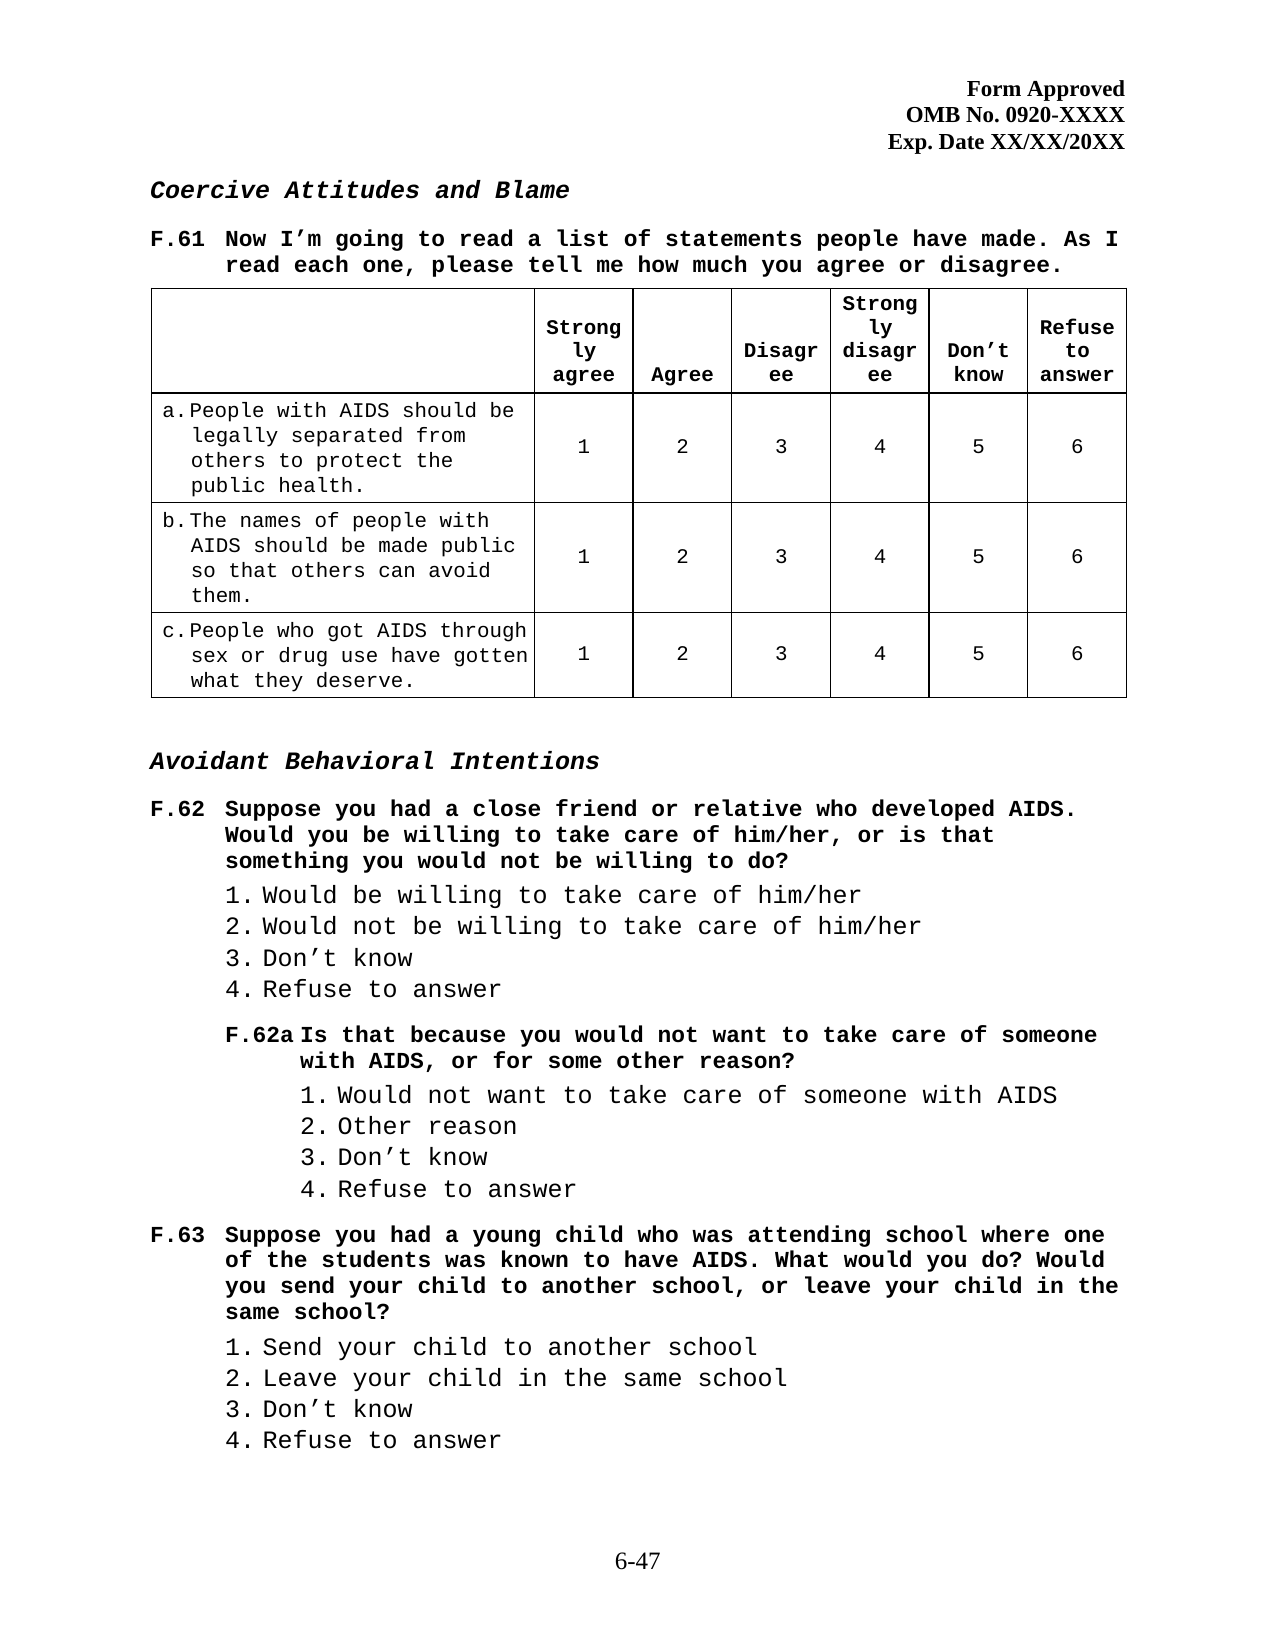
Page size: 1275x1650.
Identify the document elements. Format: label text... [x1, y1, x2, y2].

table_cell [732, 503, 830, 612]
text 1. Would be willing to take care of him/her [225, 883, 1125, 908]
text 3. Don’t know [300, 1146, 1125, 1171]
text Now I’m going to read a list of statements people have made. As I read each one, please tell me how much you agree or disagree. [150, 227, 1125, 279]
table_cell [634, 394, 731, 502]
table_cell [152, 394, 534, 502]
text 4. Refuse to answer [225, 977, 1125, 1002]
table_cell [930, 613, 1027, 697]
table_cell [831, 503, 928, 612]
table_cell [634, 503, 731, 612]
text 1. Send your child to another school [225, 1335, 1125, 1360]
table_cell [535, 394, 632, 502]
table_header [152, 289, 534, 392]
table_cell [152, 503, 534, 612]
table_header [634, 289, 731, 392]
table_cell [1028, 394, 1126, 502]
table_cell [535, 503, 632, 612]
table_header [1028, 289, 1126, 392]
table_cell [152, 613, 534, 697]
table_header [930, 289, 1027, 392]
text 3. Don’t know [225, 946, 1125, 971]
text 2. Would not be willing to take care of him/her [225, 915, 1125, 940]
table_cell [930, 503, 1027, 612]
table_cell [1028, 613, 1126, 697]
text 4. Refuse to answer [225, 1429, 1125, 1454]
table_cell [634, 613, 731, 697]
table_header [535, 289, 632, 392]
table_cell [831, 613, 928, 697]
text Suppose you had a close friend or relative who developed AIDS. Would you be willing to take care of him/her, or is that something you would not be willing to do? [150, 797, 1125, 875]
text 2. Leave your child in the same school [225, 1366, 1125, 1391]
text 2. Other reason [300, 1114, 1125, 1139]
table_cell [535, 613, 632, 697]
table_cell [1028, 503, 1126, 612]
text 3. Don’t know [225, 1397, 1125, 1422]
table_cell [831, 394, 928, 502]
subtitle Coercive Attitudes and Blame [150, 178, 1125, 206]
text 1. Would not want to take care of someone with AIDS [300, 1083, 1125, 1108]
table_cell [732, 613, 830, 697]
text 4. Refuse to answer [300, 1177, 1125, 1202]
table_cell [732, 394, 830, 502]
text Suppose you had a young child who was attending school where one of the students was known to have AIDS. What would you do? Would you send your child to another school, or leave your child in the same school? [150, 1223, 1125, 1327]
subtitle Avoidant Behavioral Intentions [150, 748, 1125, 777]
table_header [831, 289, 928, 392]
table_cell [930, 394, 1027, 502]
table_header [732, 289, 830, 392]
